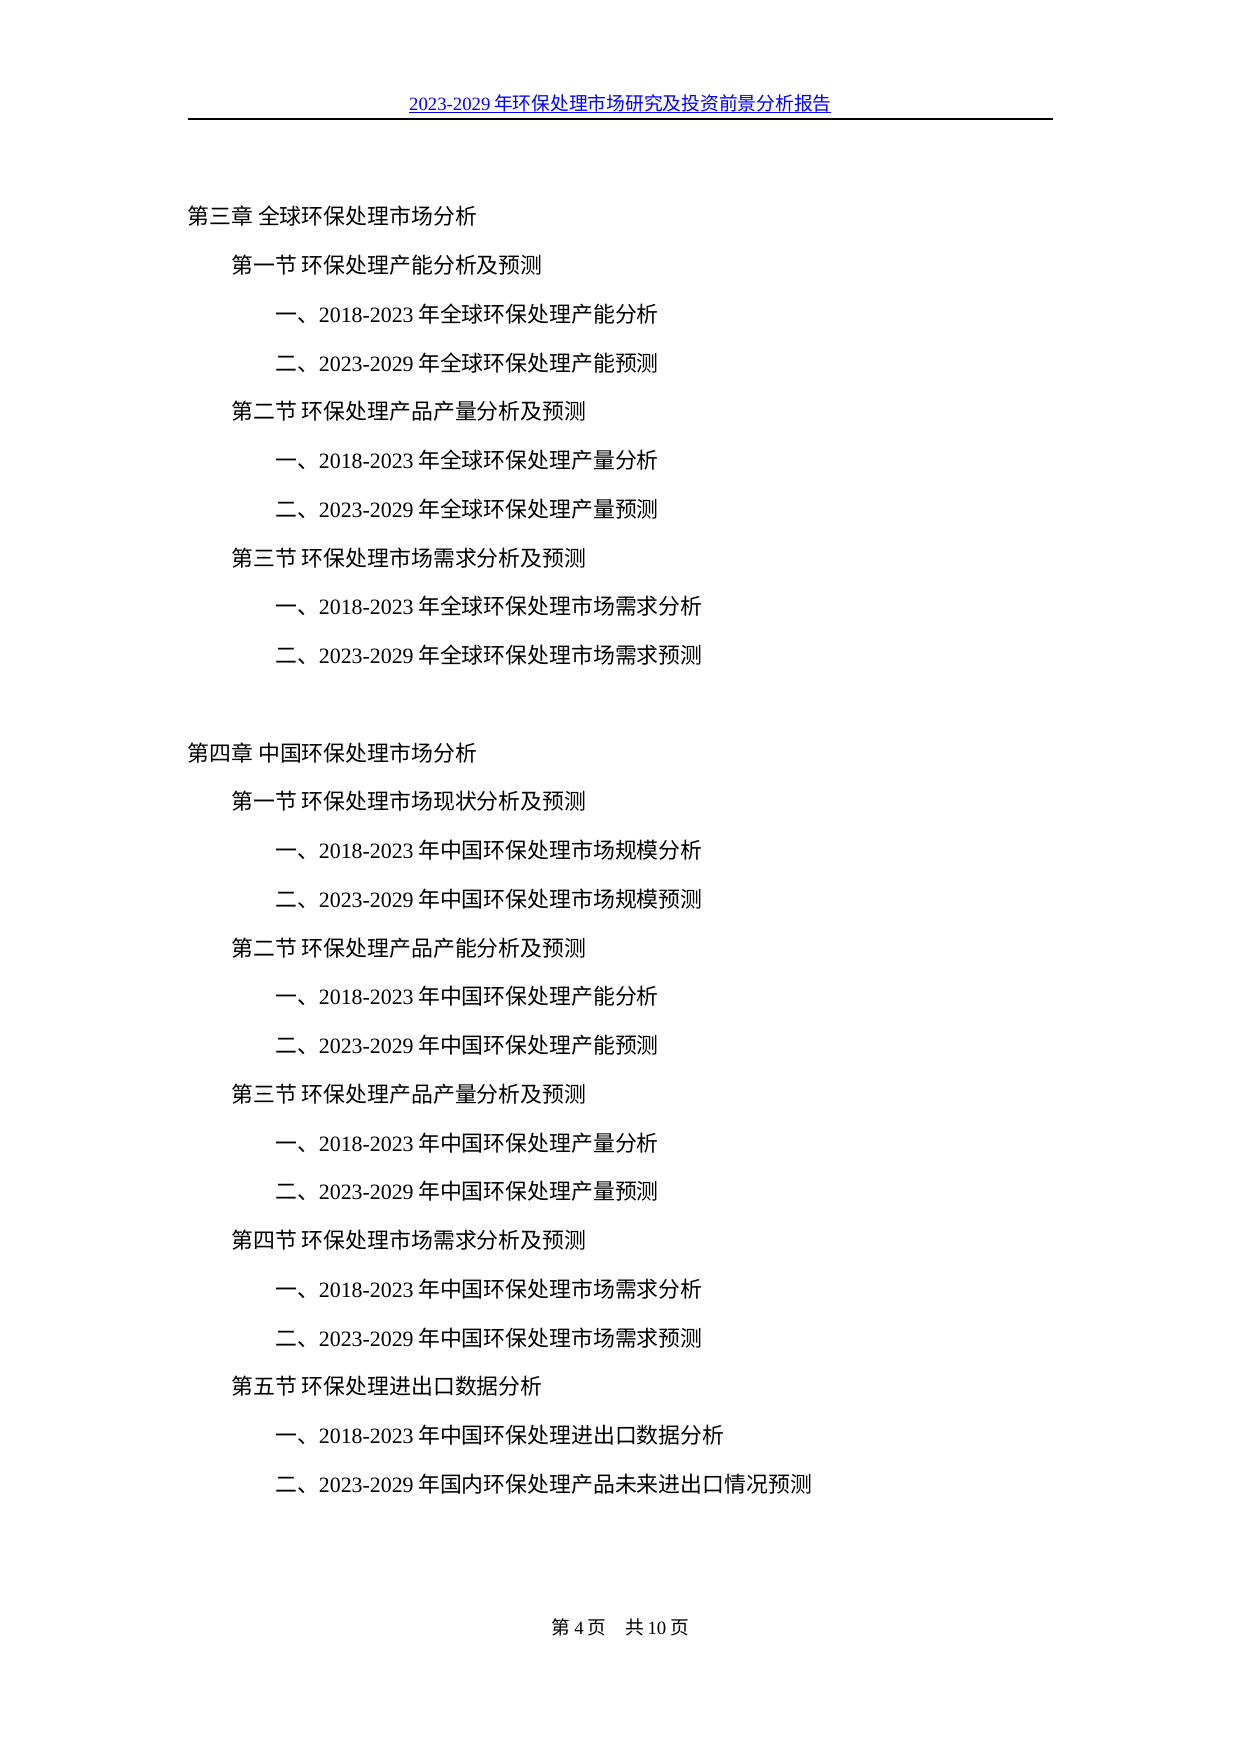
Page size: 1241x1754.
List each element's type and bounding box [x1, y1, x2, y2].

text [187, 150, 1053, 1499]
